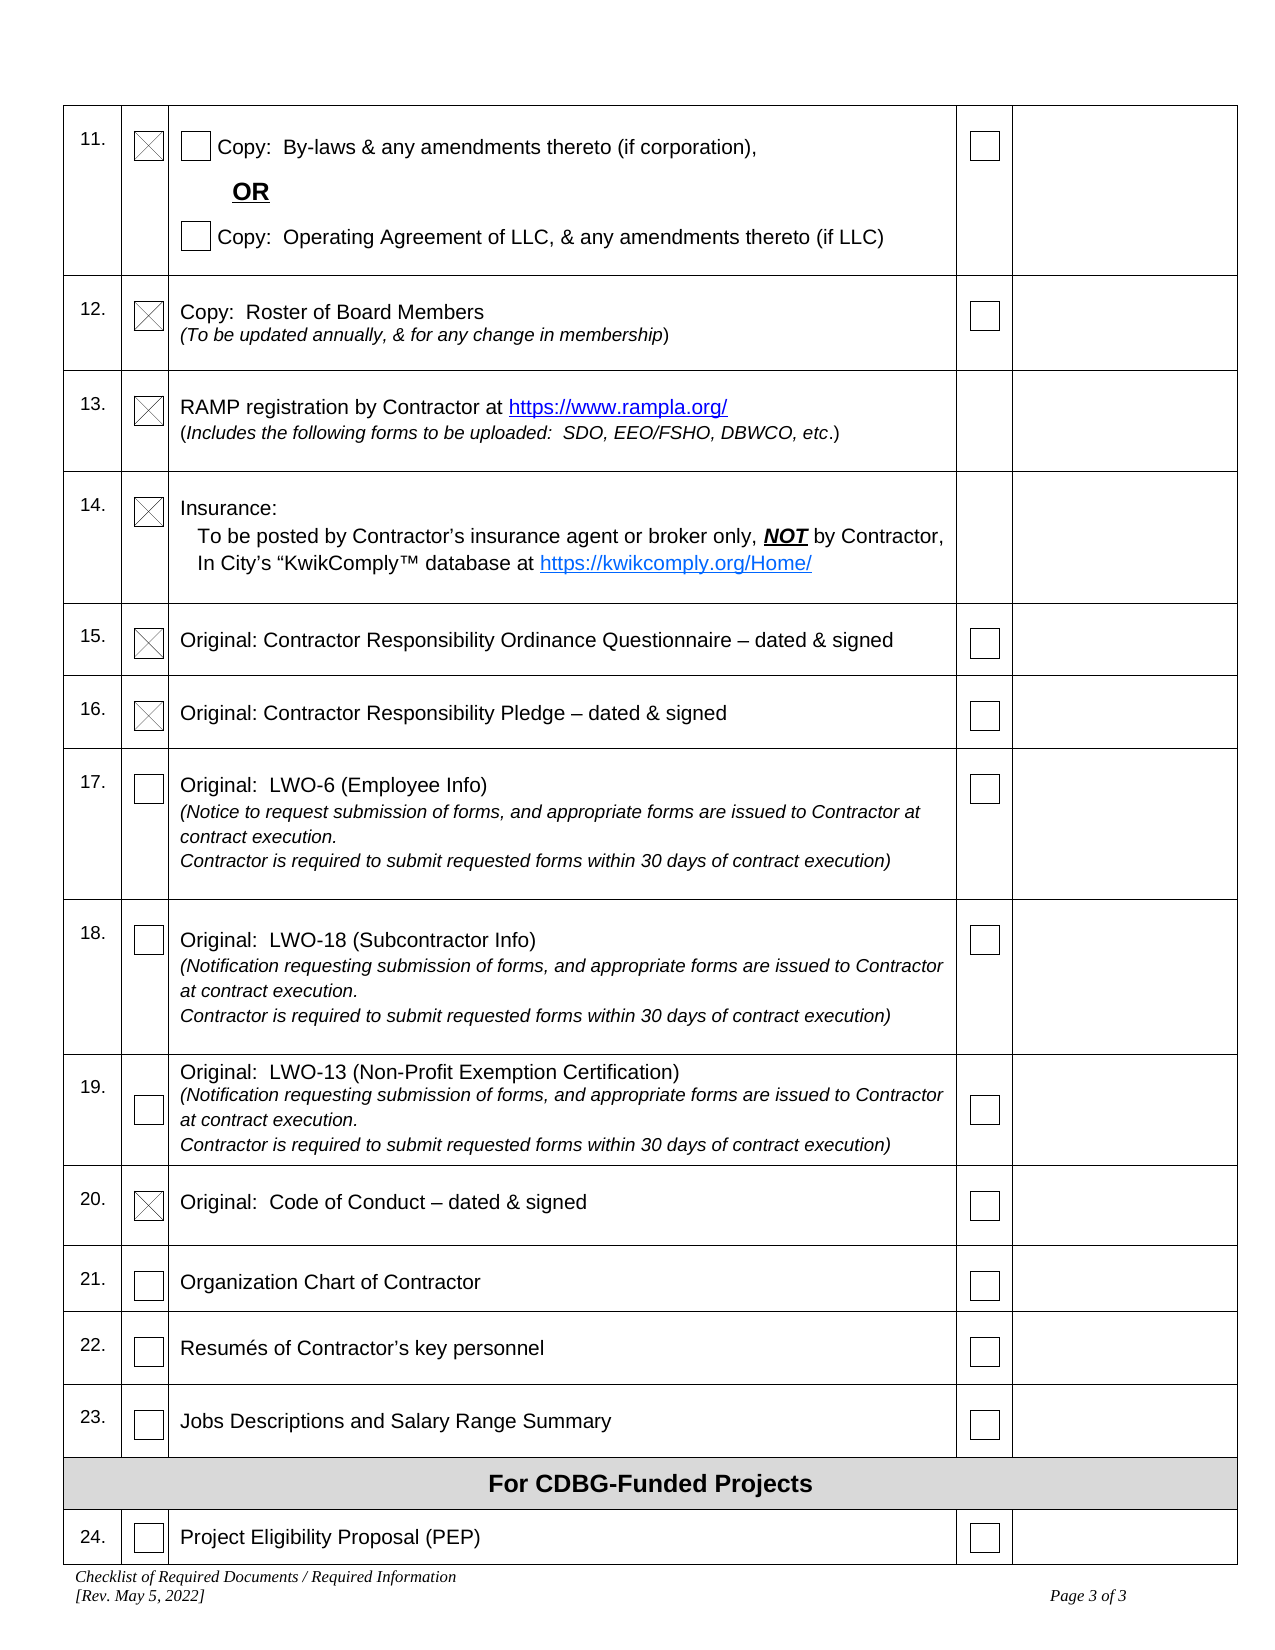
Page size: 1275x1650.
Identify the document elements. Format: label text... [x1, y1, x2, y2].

table_cell [957, 1510, 1012, 1564]
table_cell 21. [64, 1246, 121, 1311]
table_cell Resumés of Contractor’s key personnel [169, 1312, 956, 1384]
table_cell Original: Contractor Responsibility Ordinance Questionnaire – dated & signed [169, 604, 956, 675]
table_cell [122, 749, 168, 899]
table_cell [1013, 900, 1237, 1053]
table_cell Original: LWO-18 (Subcontractor Info) (Notification requesting submission of forms, and appropriate forms are issued to Contractor at contract execution. Contractor is required to submit requested forms within 30 days of contract execution) [169, 900, 956, 1053]
table_cell Copy: Roster of Board Members (To be updated annually, & for any change in membership) [169, 276, 956, 370]
table_cell [957, 276, 1012, 370]
table_cell [122, 1312, 168, 1384]
table_cell [122, 371, 168, 471]
table_cell [957, 472, 1012, 602]
table_cell [122, 1246, 168, 1311]
table_cell [122, 1055, 168, 1165]
table_cell RAMP registration by Contractor at https://www.rampla.org/ (Includes the following forms to be uploaded: SDO, EEO/FSHO, DBWCO, etc.) [169, 371, 956, 471]
table_cell [957, 1246, 1012, 1311]
table_cell 19. [64, 1055, 121, 1165]
table_cell [957, 106, 1012, 275]
table_cell [1013, 1510, 1237, 1564]
table_cell 16. [64, 676, 121, 748]
table_cell [957, 676, 1012, 748]
table_cell 13. [64, 371, 121, 471]
table_cell Jobs Descriptions and Salary Range Summary [169, 1385, 956, 1457]
table_cell [957, 1385, 1012, 1457]
table_cell 23. [64, 1385, 121, 1457]
table_cell [1013, 1312, 1237, 1384]
table_cell [122, 276, 168, 370]
table_cell 12. [64, 276, 121, 370]
table_cell 22. [64, 1312, 121, 1384]
table_cell [1013, 1166, 1237, 1245]
table_cell 11. [64, 106, 121, 275]
table_cell [957, 1166, 1012, 1245]
table_cell [957, 371, 1012, 471]
table_cell [957, 1312, 1012, 1384]
table_cell [1013, 676, 1237, 748]
table_cell [957, 900, 1012, 1053]
table_cell [1013, 106, 1237, 275]
table_cell [122, 472, 168, 602]
table_cell 17. [64, 749, 121, 899]
table_cell Organization Chart of Contractor [169, 1246, 956, 1311]
table_cell Project Eligibility Proposal (PEP) [169, 1510, 956, 1564]
table_cell [1013, 472, 1237, 602]
table_cell 14. [64, 472, 121, 602]
table_cell [1013, 749, 1237, 899]
table_cell Original: Code of Conduct – dated & signed [169, 1166, 956, 1245]
table_cell [122, 900, 168, 1053]
table_cell [1013, 1246, 1237, 1311]
table_cell For CDBG-Funded Projects [64, 1458, 1237, 1509]
table_cell [1013, 1385, 1237, 1457]
table_cell 24. [64, 1510, 121, 1564]
table_cell 18. [64, 900, 121, 1053]
table_cell Original: Contractor Responsibility Pledge – dated & signed [169, 676, 956, 748]
table_cell [122, 1166, 168, 1245]
table_cell Insurance: To be posted by Contractor’s insurance agent or broker only, NOT by Contractor, In City’s “KwikComply™ database at https://kwikcomply.org/Home/ [169, 472, 956, 602]
table_cell [1013, 276, 1237, 370]
table_cell Copy: By-laws & any amendments thereto (if corporation), OR Copy: Operating Agreement of LLC, & any amendments thereto (if LLC) [169, 106, 956, 275]
table_cell [122, 676, 168, 748]
table_cell Original: LWO-6 (Employee Info) (Notice to request submission of forms, and appropriate forms are issued to Contractor at contract execution. Contractor is required to submit requested forms within 30 days of contract execution) [169, 749, 956, 899]
table_cell [1013, 604, 1237, 675]
table_cell 15. [64, 604, 121, 675]
table_cell [957, 1055, 1012, 1165]
table_cell [1013, 1055, 1237, 1165]
table_cell [122, 1385, 168, 1457]
table_cell 20. [64, 1166, 121, 1245]
table_cell [122, 604, 168, 675]
table_cell [957, 604, 1012, 675]
table_cell [122, 106, 168, 275]
table_cell [122, 1510, 168, 1564]
table_cell [957, 749, 1012, 899]
table_cell [1013, 371, 1237, 471]
table_cell Original: LWO-13 (Non-Profit Exemption Certification) (Notification requesting submission of forms, and appropriate forms are issued to Contractor at contract execution. Contractor is required to submit requested forms within 30 days of contract execution) [169, 1055, 956, 1165]
